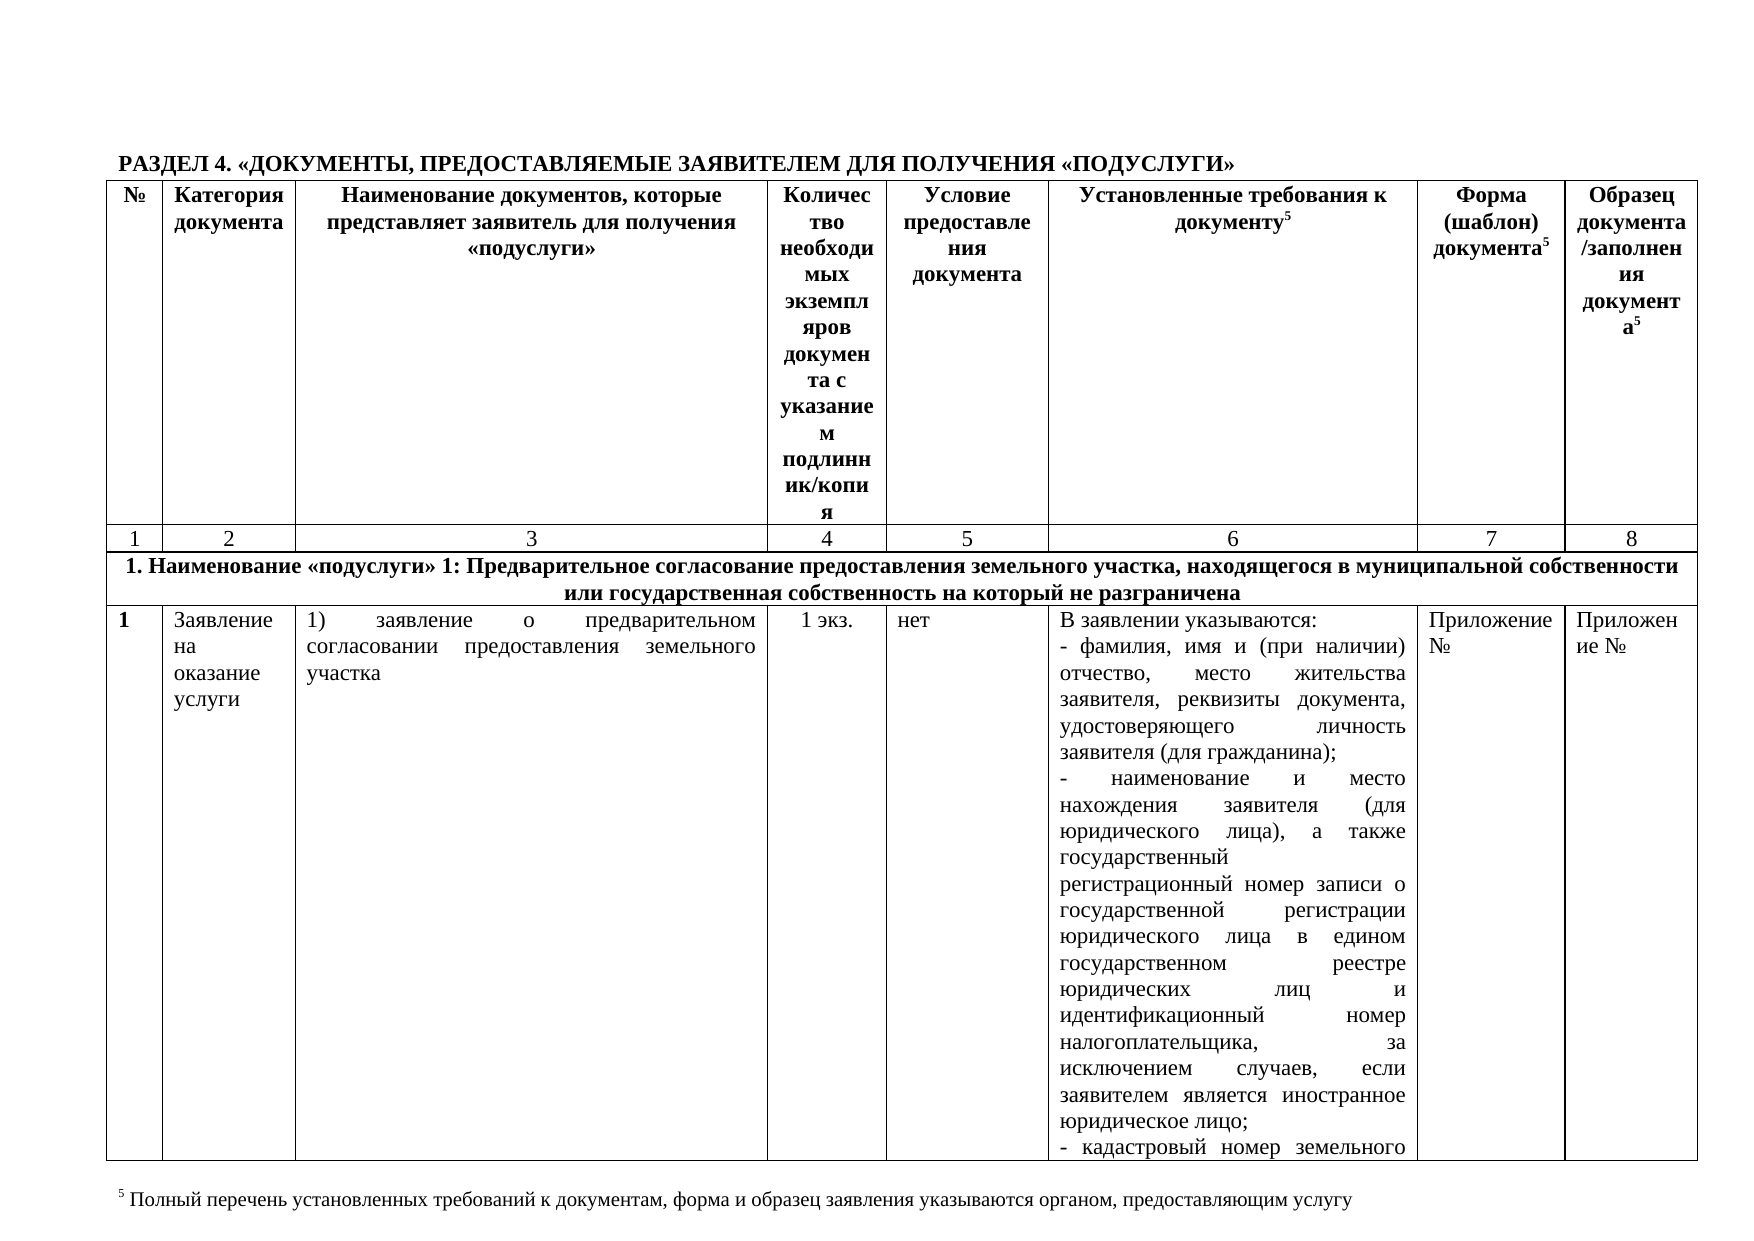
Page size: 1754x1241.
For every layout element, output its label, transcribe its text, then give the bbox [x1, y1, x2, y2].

table_cell 1 [107, 525, 162, 551]
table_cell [163, 606, 295, 1160]
table_cell 3 [296, 525, 767, 551]
table_header Категория документа [163, 181, 295, 524]
table_cell 1 [107, 606, 162, 1160]
table_header Количество необходимых экземпляров документа с указанием подлинник/копия [768, 181, 886, 524]
table_cell 1. Наименование «подуслуги» 1: Предварительное согласование предоставления земельного участка, находящегося в муниципальной собственности или государственная собственность на который не разграничена [107, 553, 1697, 605]
table_cell 7 [1418, 525, 1564, 551]
table_cell 6 [1049, 525, 1417, 551]
table_cell 4 [768, 525, 886, 551]
subtitle РАЗДЕЛ 4. «ДОКУМЕНТЫ, ПРЕДОСТАВЛЯЕМЫЕ ЗАЯВИТЕЛЕМ ДЛЯ ПОЛУЧЕНИЯ «ПОДУСЛУГИ» [118, 150, 1636, 177]
table_header № [107, 181, 162, 524]
table_cell Приложение № [1418, 606, 1564, 1160]
table_header Наименование документов, которые представляет заявитель для получения «подуслуги» [296, 181, 767, 524]
table_cell 8 [1566, 525, 1697, 551]
table_cell 1 экз. [768, 606, 886, 1160]
table_cell 5 [887, 525, 1048, 551]
table_header Условие предоставления документа [887, 181, 1048, 524]
table_header Форма (шаблон) документа5 [1418, 181, 1564, 524]
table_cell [296, 606, 767, 1160]
table_cell 2 [163, 525, 295, 551]
table_header Образец документа/заполнения документа5 [1566, 181, 1697, 524]
table_cell Приложение № [1566, 606, 1697, 1160]
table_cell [1049, 606, 1417, 1160]
table_cell нет [887, 606, 1048, 1160]
table_header Установленные требования к документу [1049, 181, 1417, 524]
